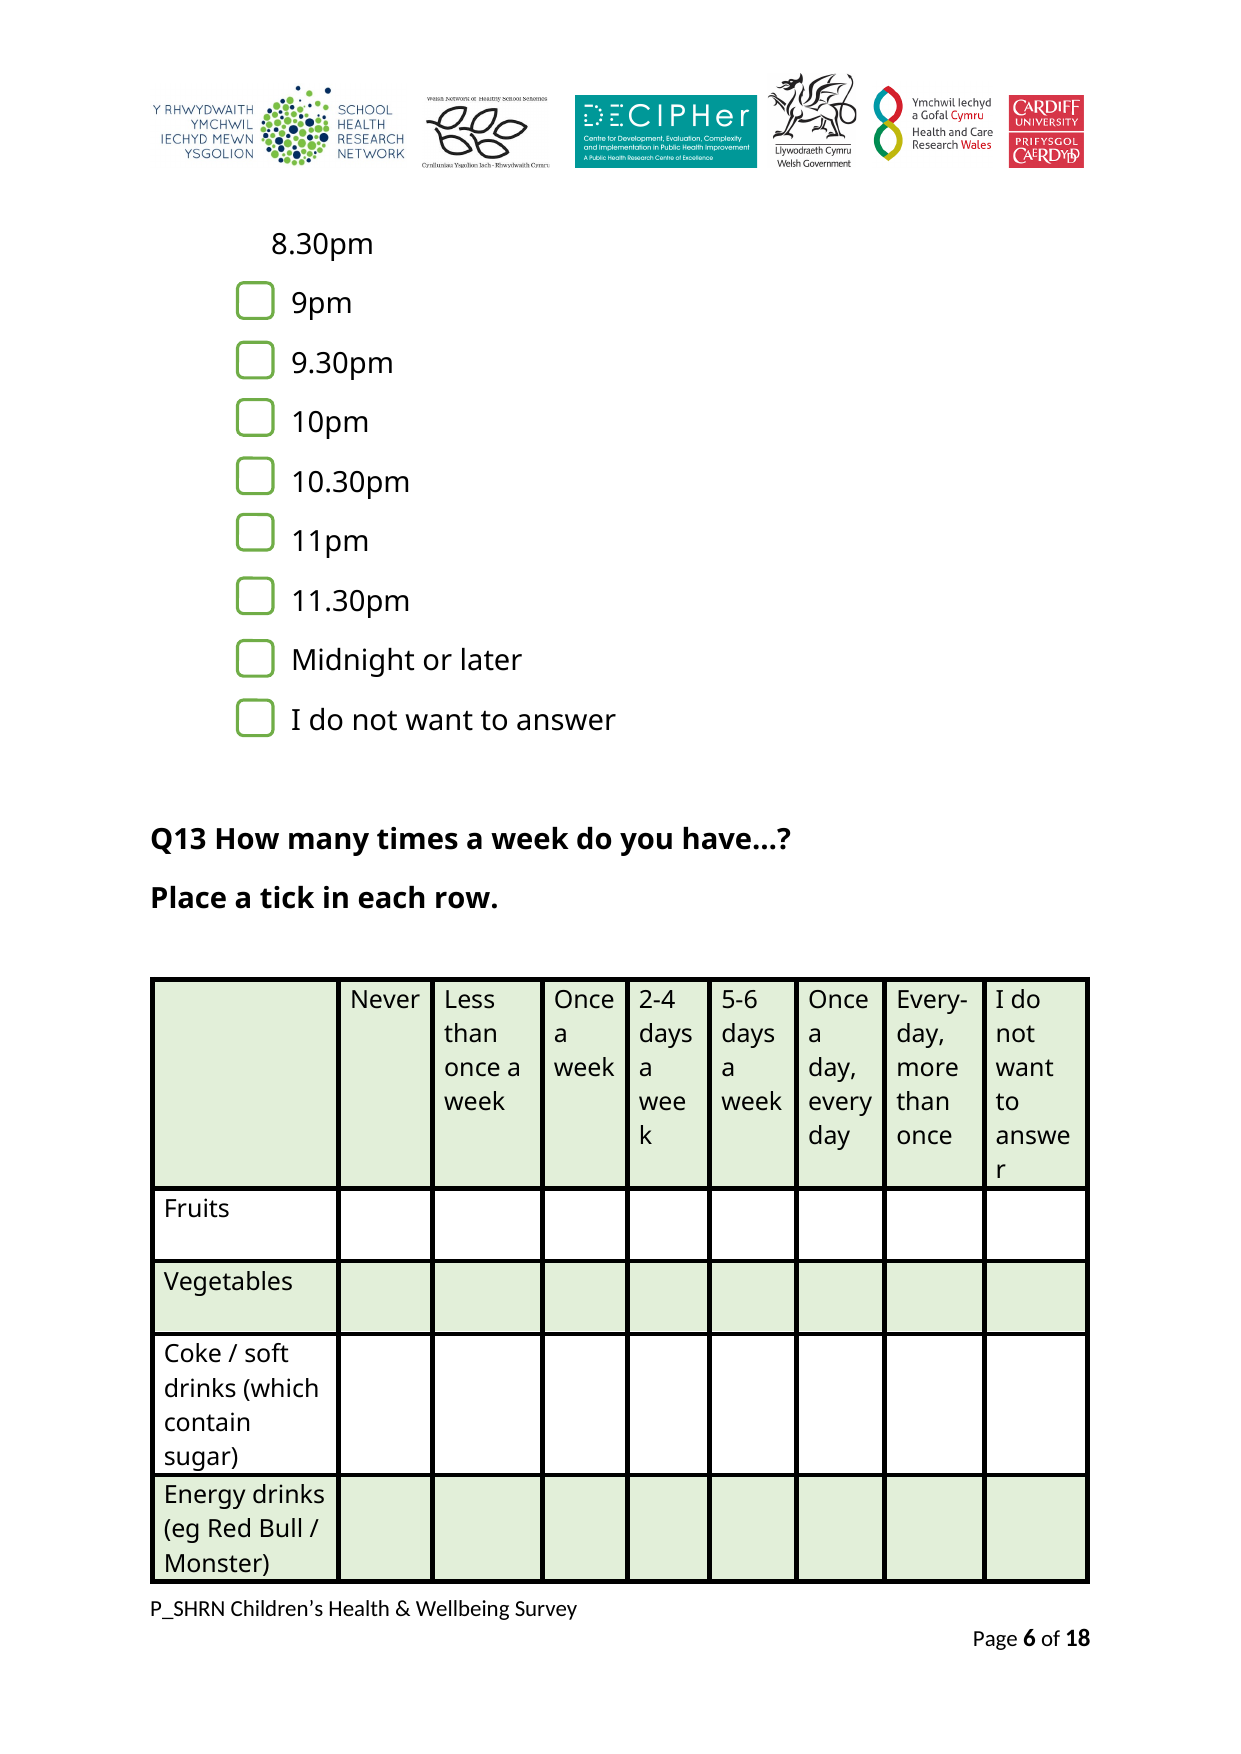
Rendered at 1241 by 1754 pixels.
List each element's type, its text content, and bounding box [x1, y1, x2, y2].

table_cell [545, 1263, 625, 1331]
table_header 2-4 days a week [630, 982, 707, 1186]
text I do not want to answer [150, 699, 1090, 739]
table_cell [987, 1336, 1085, 1472]
table_cell [887, 1336, 982, 1472]
table_cell [799, 1336, 882, 1472]
table_cell Energy drinks (eg Red Bull / Monster) [155, 1477, 336, 1579]
text 9.30pm [150, 342, 1090, 382]
table_cell Fruits [155, 1191, 336, 1259]
table_cell [435, 1191, 540, 1259]
table_cell [799, 1191, 882, 1259]
table_cell [341, 1336, 430, 1472]
table_header [155, 982, 336, 1186]
table_header 5-6 days a week [712, 982, 794, 1186]
text 11.30pm [150, 580, 1090, 620]
text 10.30pm [150, 461, 1090, 501]
table_cell [987, 1263, 1085, 1331]
table_cell [712, 1191, 794, 1259]
table_cell [630, 1477, 707, 1579]
table_cell [987, 1191, 1085, 1259]
table_cell Coke / soft drinks (which contain sugar) [155, 1336, 336, 1472]
picture [575, 95, 758, 168]
text Midnight or later [150, 640, 1090, 679]
text 9pm [150, 283, 1090, 322]
text 11pm [150, 521, 1090, 560]
table_cell [341, 1263, 430, 1331]
table_cell [799, 1477, 882, 1579]
table_cell [987, 1477, 1085, 1579]
table_cell [887, 1477, 982, 1579]
picture [872, 81, 994, 168]
table_header Once a week [545, 982, 625, 1186]
table_header I do not want to answer [987, 982, 1085, 1186]
table_cell [435, 1263, 540, 1331]
table_header Once a day, every day [799, 982, 882, 1186]
table_cell [712, 1263, 794, 1331]
table_cell [887, 1191, 982, 1259]
picture [422, 97, 550, 168]
picture [150, 83, 407, 168]
table_cell [630, 1191, 707, 1259]
table_cell [630, 1336, 707, 1472]
table_cell [341, 1191, 430, 1259]
text 8.30pm [150, 223, 1090, 263]
picture [767, 73, 857, 168]
table_cell [712, 1336, 794, 1472]
table_cell [630, 1263, 707, 1331]
text 10pm [150, 402, 1090, 441]
table_cell [545, 1336, 625, 1472]
text Q13 How many times a week do you have…? [150, 818, 1090, 858]
table_cell Vegetables [155, 1263, 336, 1331]
picture [1008, 95, 1084, 168]
table_cell [887, 1263, 982, 1331]
table_cell [435, 1477, 540, 1579]
table_cell [435, 1336, 540, 1472]
text Place a tick in each row. [150, 878, 1090, 917]
table_header Never [341, 982, 430, 1186]
table_cell [545, 1477, 625, 1579]
table_cell [799, 1263, 882, 1331]
table_header Less than once a week [435, 982, 540, 1186]
table_cell [545, 1191, 625, 1259]
table_header Every- day, more than once [887, 982, 982, 1186]
table_cell [341, 1477, 430, 1579]
table_cell [712, 1477, 794, 1579]
